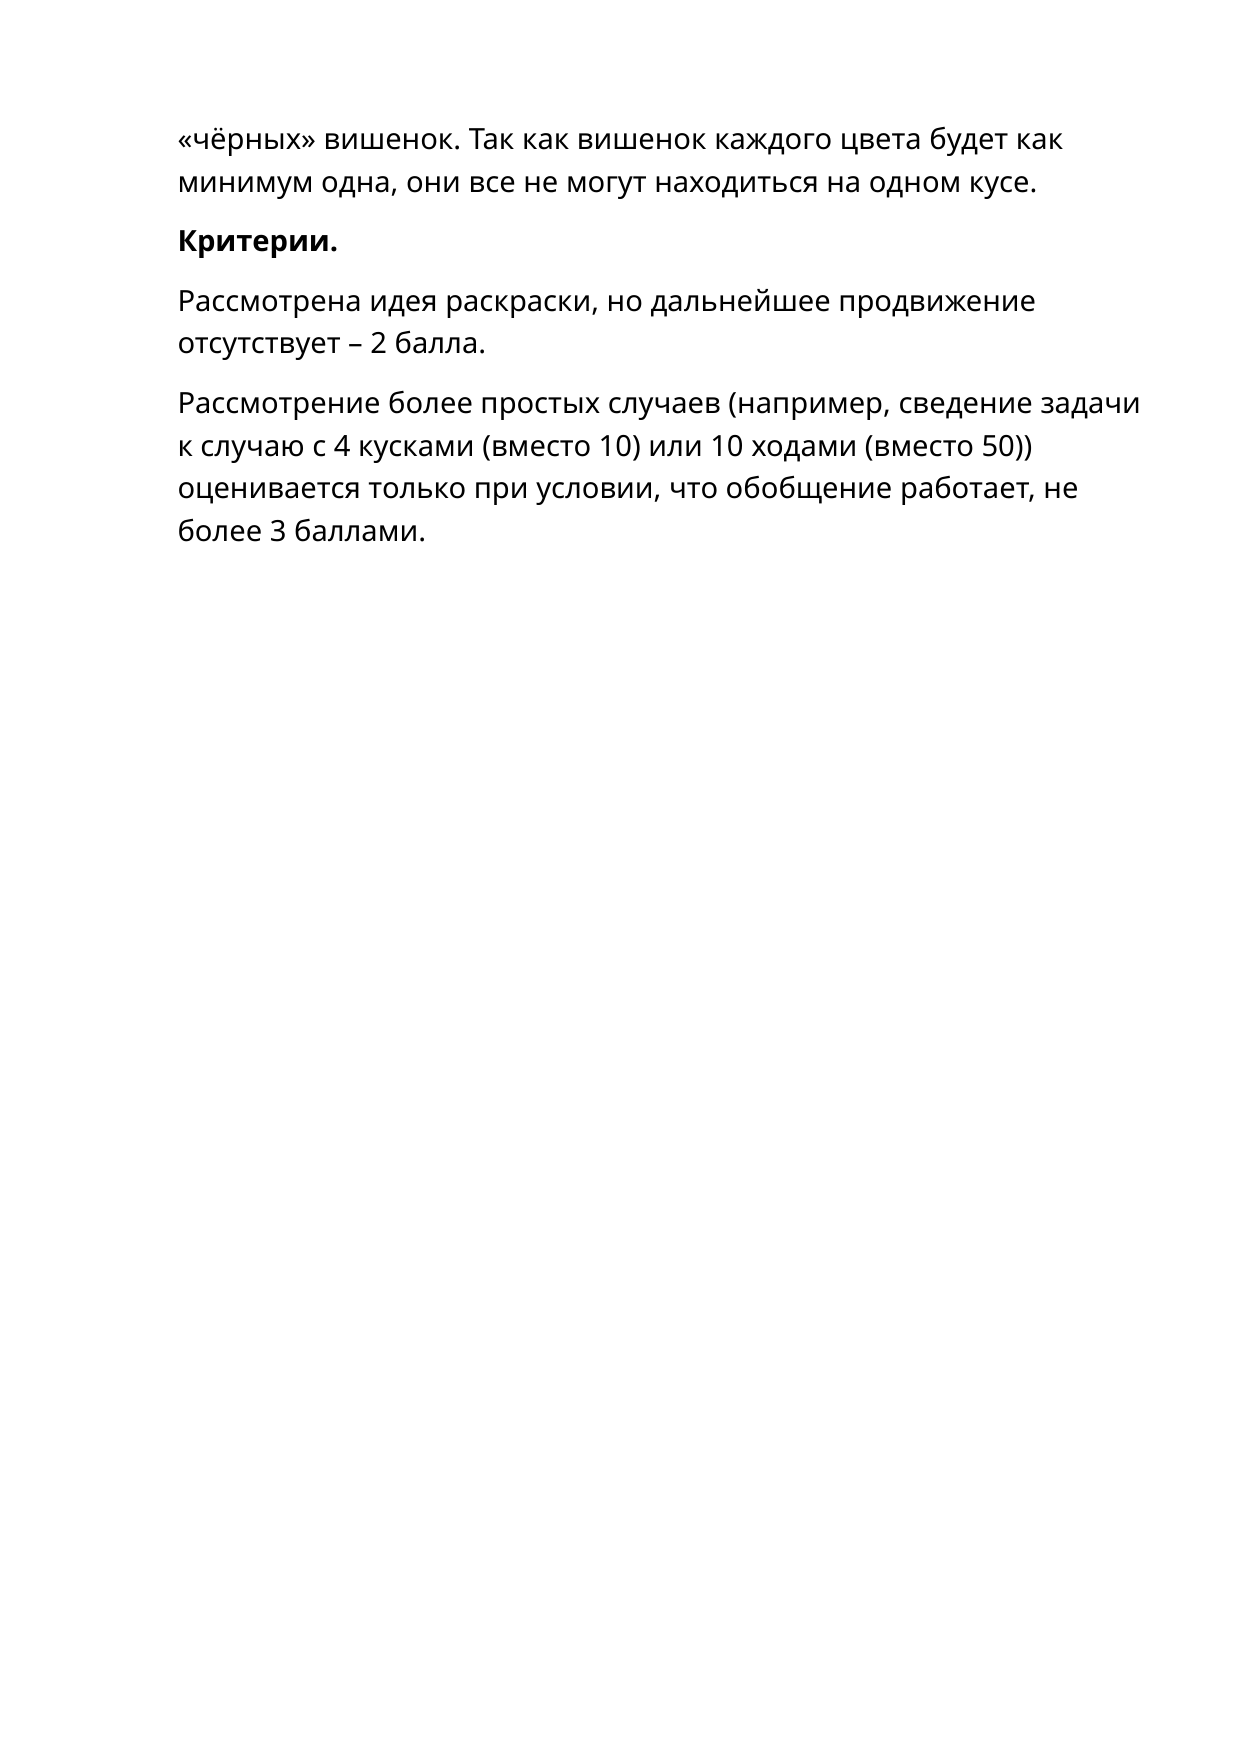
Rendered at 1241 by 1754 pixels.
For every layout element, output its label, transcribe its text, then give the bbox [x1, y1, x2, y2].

text Рассмотрение более простых случаев (например, сведение задачи к случаю с 4 кусками (вместо 10) или 10 ходами (вместо 50)) оценивается только при условии, что обобщение работает, не более 3 баллами. [177, 382, 1152, 550]
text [177, 118, 1152, 201]
text Рассмотрена идея раскраски, но дальнейшее продвижение отсутствует – 2 балла. [177, 280, 1152, 362]
text Критерии. [177, 220, 1152, 260]
